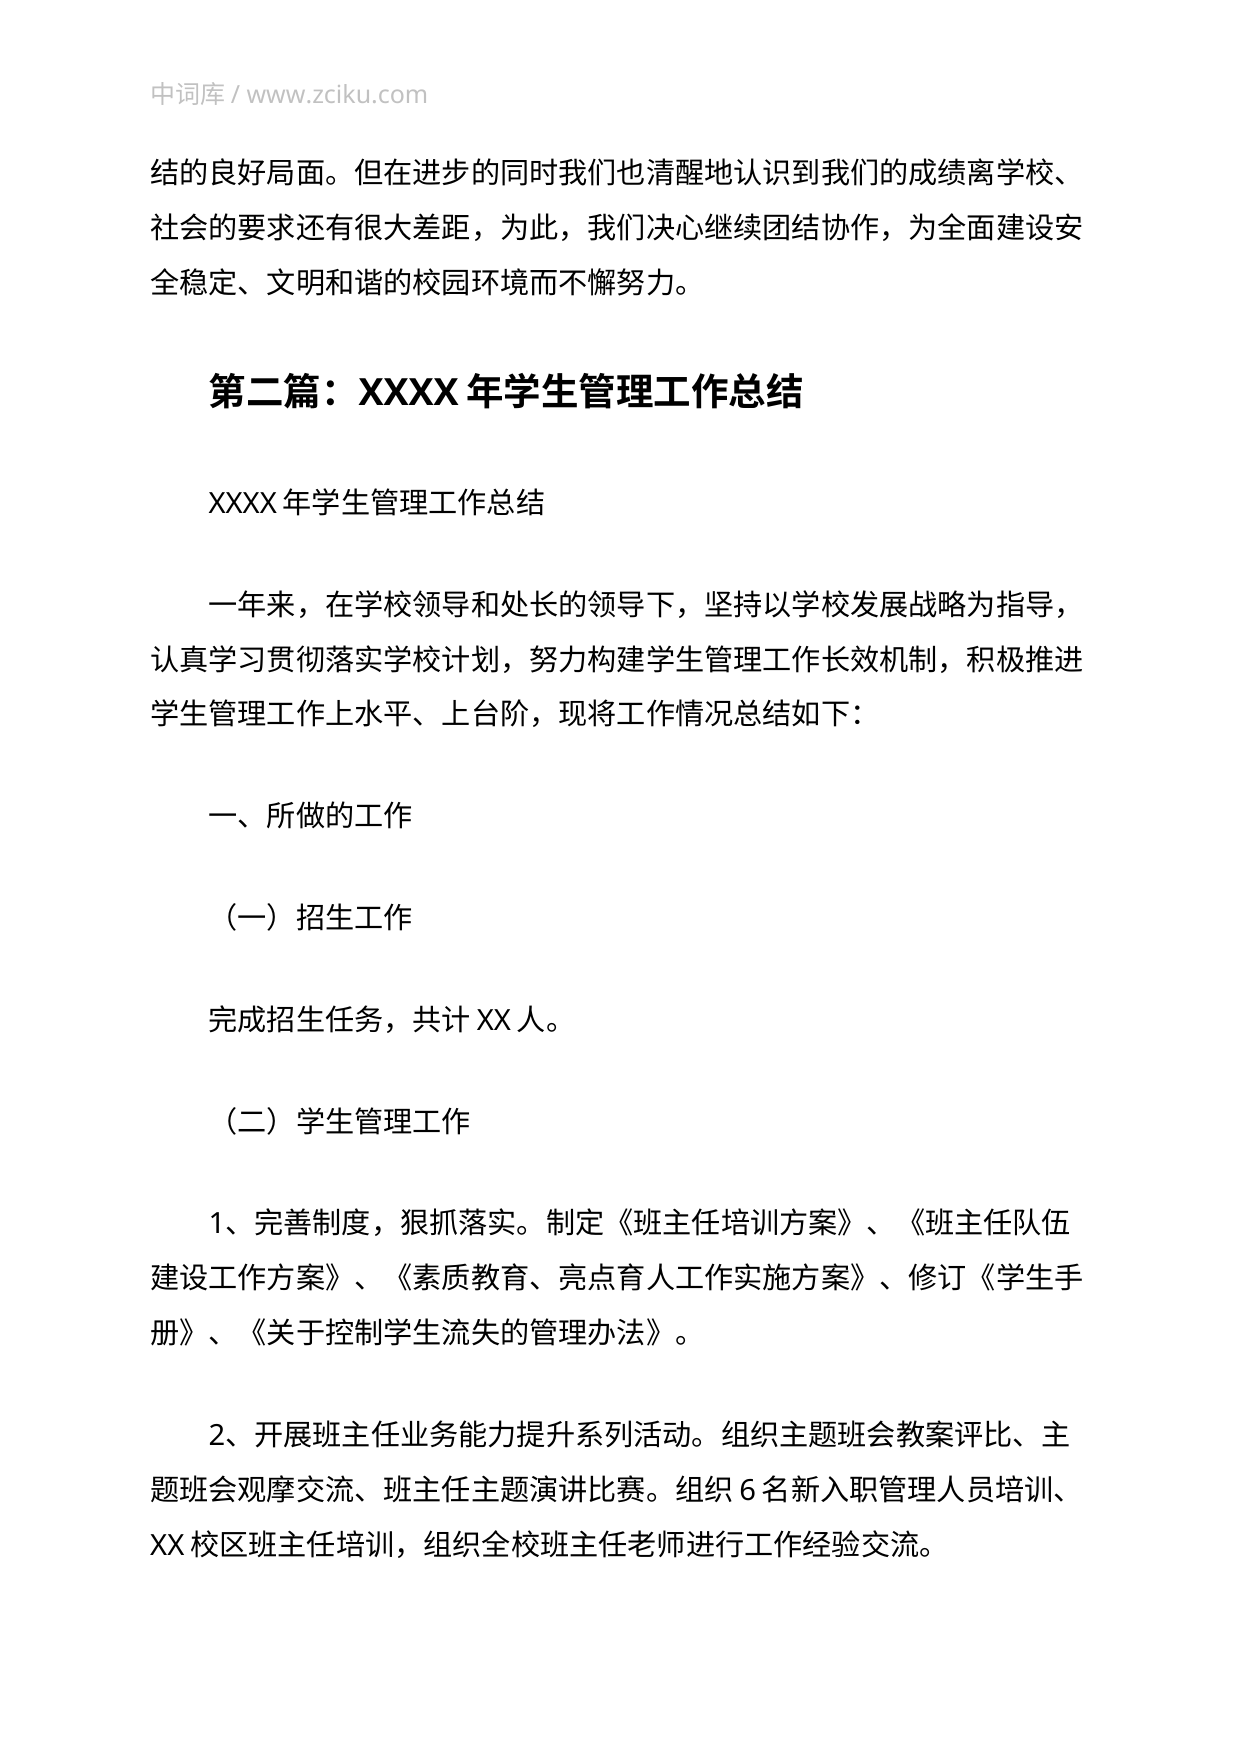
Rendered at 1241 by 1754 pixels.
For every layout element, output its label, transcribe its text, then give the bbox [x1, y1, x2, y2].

text XXXX年学生管理工作总结 [150, 479, 1090, 522]
text （一）招生工作 [150, 894, 1090, 937]
text 第二篇：XXXX年学生管理工作总结 [150, 362, 1090, 416]
text 完成招生任务，共计XX人。 [150, 996, 1090, 1039]
text 1、完善制度，狠抓落实。制定《班主任培训方案》、《班主任队伍建设工作方案》、《素质教育、亮点育人工作实施方案》、修订《学生手册》、《关于控制学生流失的管理办法》。 [150, 1200, 1090, 1352]
text （二）学生管理工作 [150, 1098, 1090, 1141]
text 一年来，在学校领导和处长的领导下，坚持以学校发展战略为指导，认真学习贯彻落实学校计划，努力构建学生管理工作长效机制，积极推进学生管理工作上水平、上台阶，现将工作情况总结如下： [150, 581, 1090, 733]
text 一、所做的工作 [150, 793, 1090, 835]
text 2、开展班主任业务能力提升系列活动。组织主题班会教案评比、主题班会观摩交流、班主任主题演讲比赛。组织6名新入职管理人员培训、XX校区班主任培训，组织全校班主任老师进行工作经验交流。 [150, 1412, 1090, 1564]
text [150, 150, 1090, 302]
